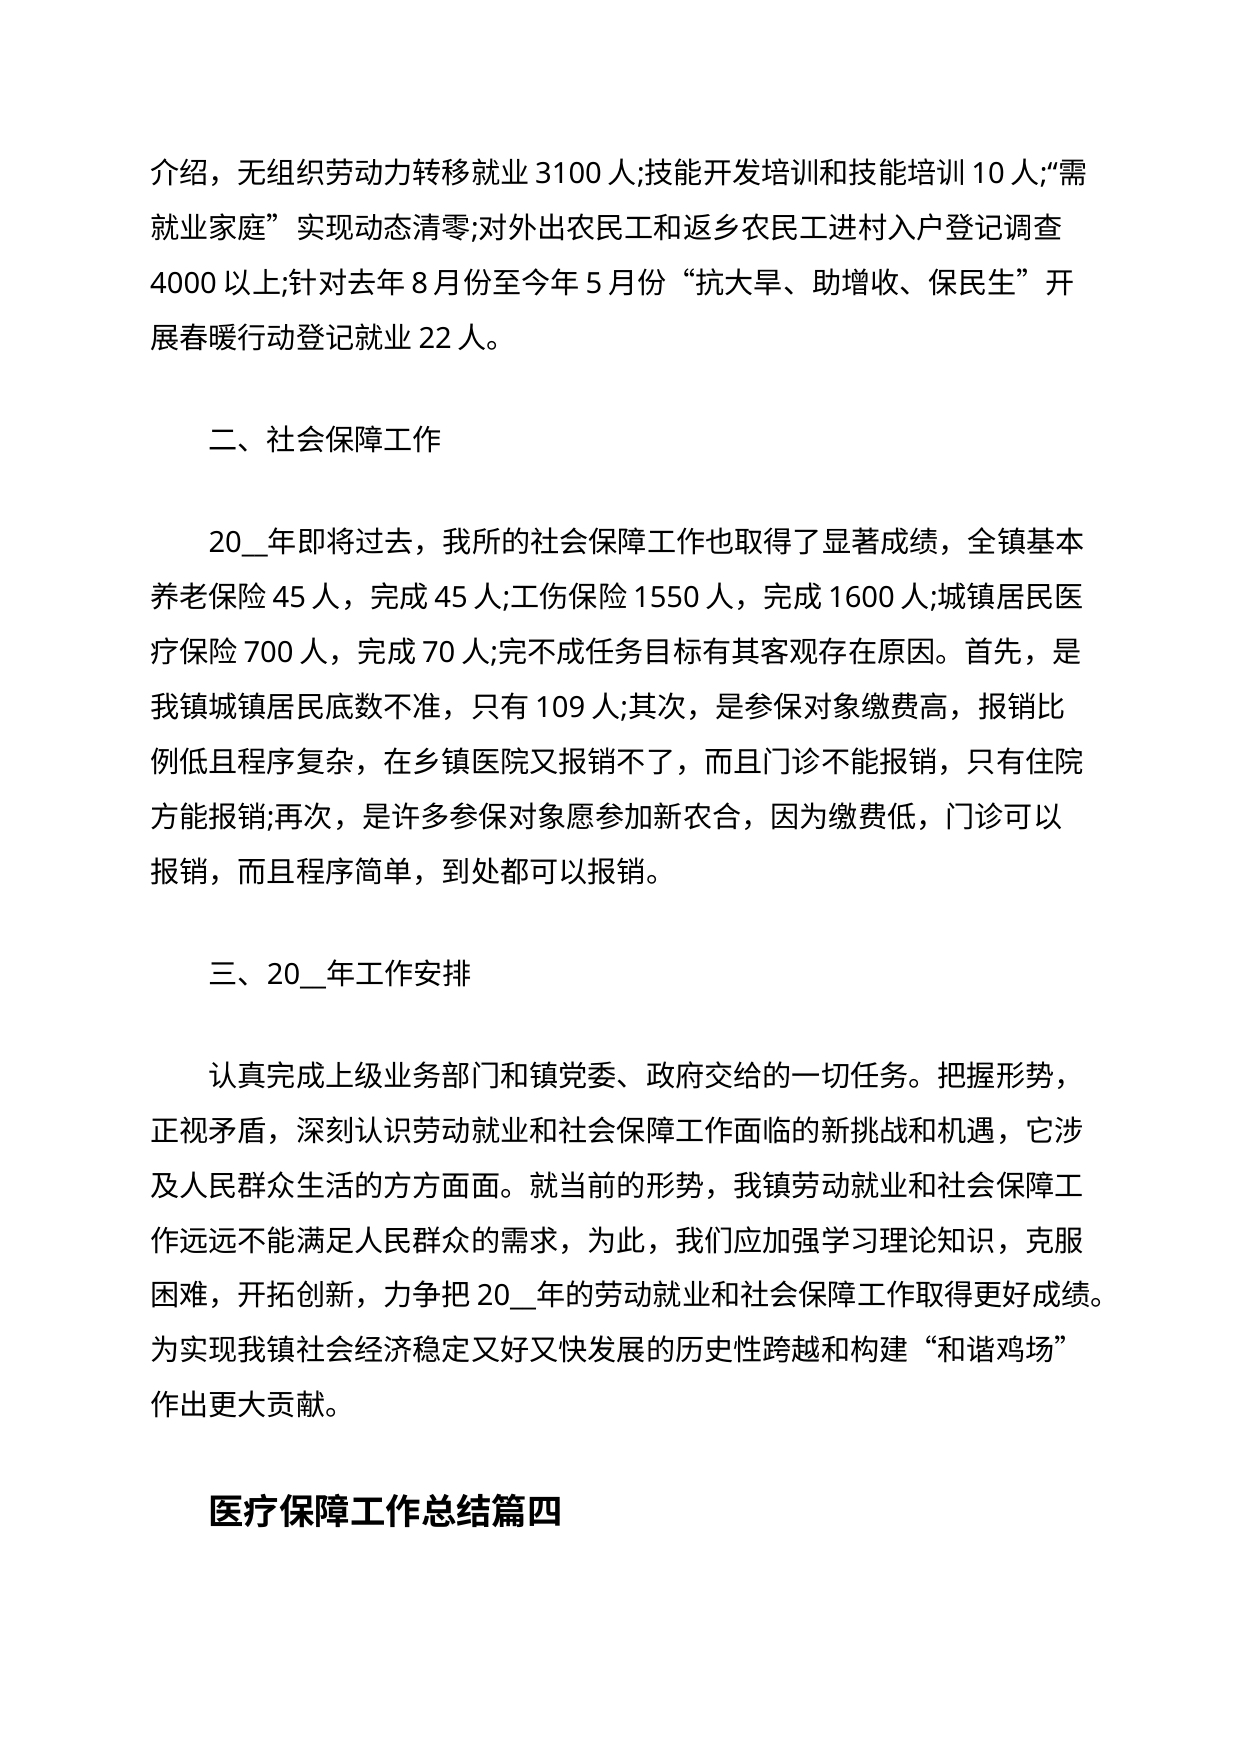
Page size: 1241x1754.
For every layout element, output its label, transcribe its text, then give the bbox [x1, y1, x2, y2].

text 认真完成上级业务部门和镇党委、政府交给的一切任务。把握形势，正视矛盾，深刻认识劳动就业和社会保障工作面临的新挑战和机遇，它涉及人民群众生活的方方面面。就当前的形势，我镇劳动就业和社会保障工作远远不能满足人民群众的需求，为此，我们应加强学习理论知识，克服困难，开拓创新，力争把20__年的劳动就业和社会保障工作取得更好成绩。为实现我镇社会经济稳定又好又快发展的历史性跨越和构建“和谐鸡场”作出更大贡献。 [150, 1052, 1090, 1424]
text 三、20__年工作安排 [150, 950, 1090, 993]
text 医疗保障工作总结篇四 [150, 1484, 1090, 1535]
text 20__年即将过去，我所的社会保障工作也取得了显著成绩，全镇基本养老保险45人，完成45人;工伤保险1550人，完成1600人;城镇居民医疗保险700人，完成70人;完不成任务目标有其客观存在原因。首先，是我镇城镇居民底数不准，只有109人;其次，是参保对象缴费高，报销比例低且程序复杂，在乡镇医院又报销不了，而且门诊不能报销，只有住院方能报销;再次，是许多参保对象愿参加新农合，因为缴费低，门诊可以报销，而且程序简单，到处都可以报销。 [150, 519, 1090, 891]
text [150, 150, 1090, 357]
text 二、社会保障工作 [150, 417, 1090, 459]
